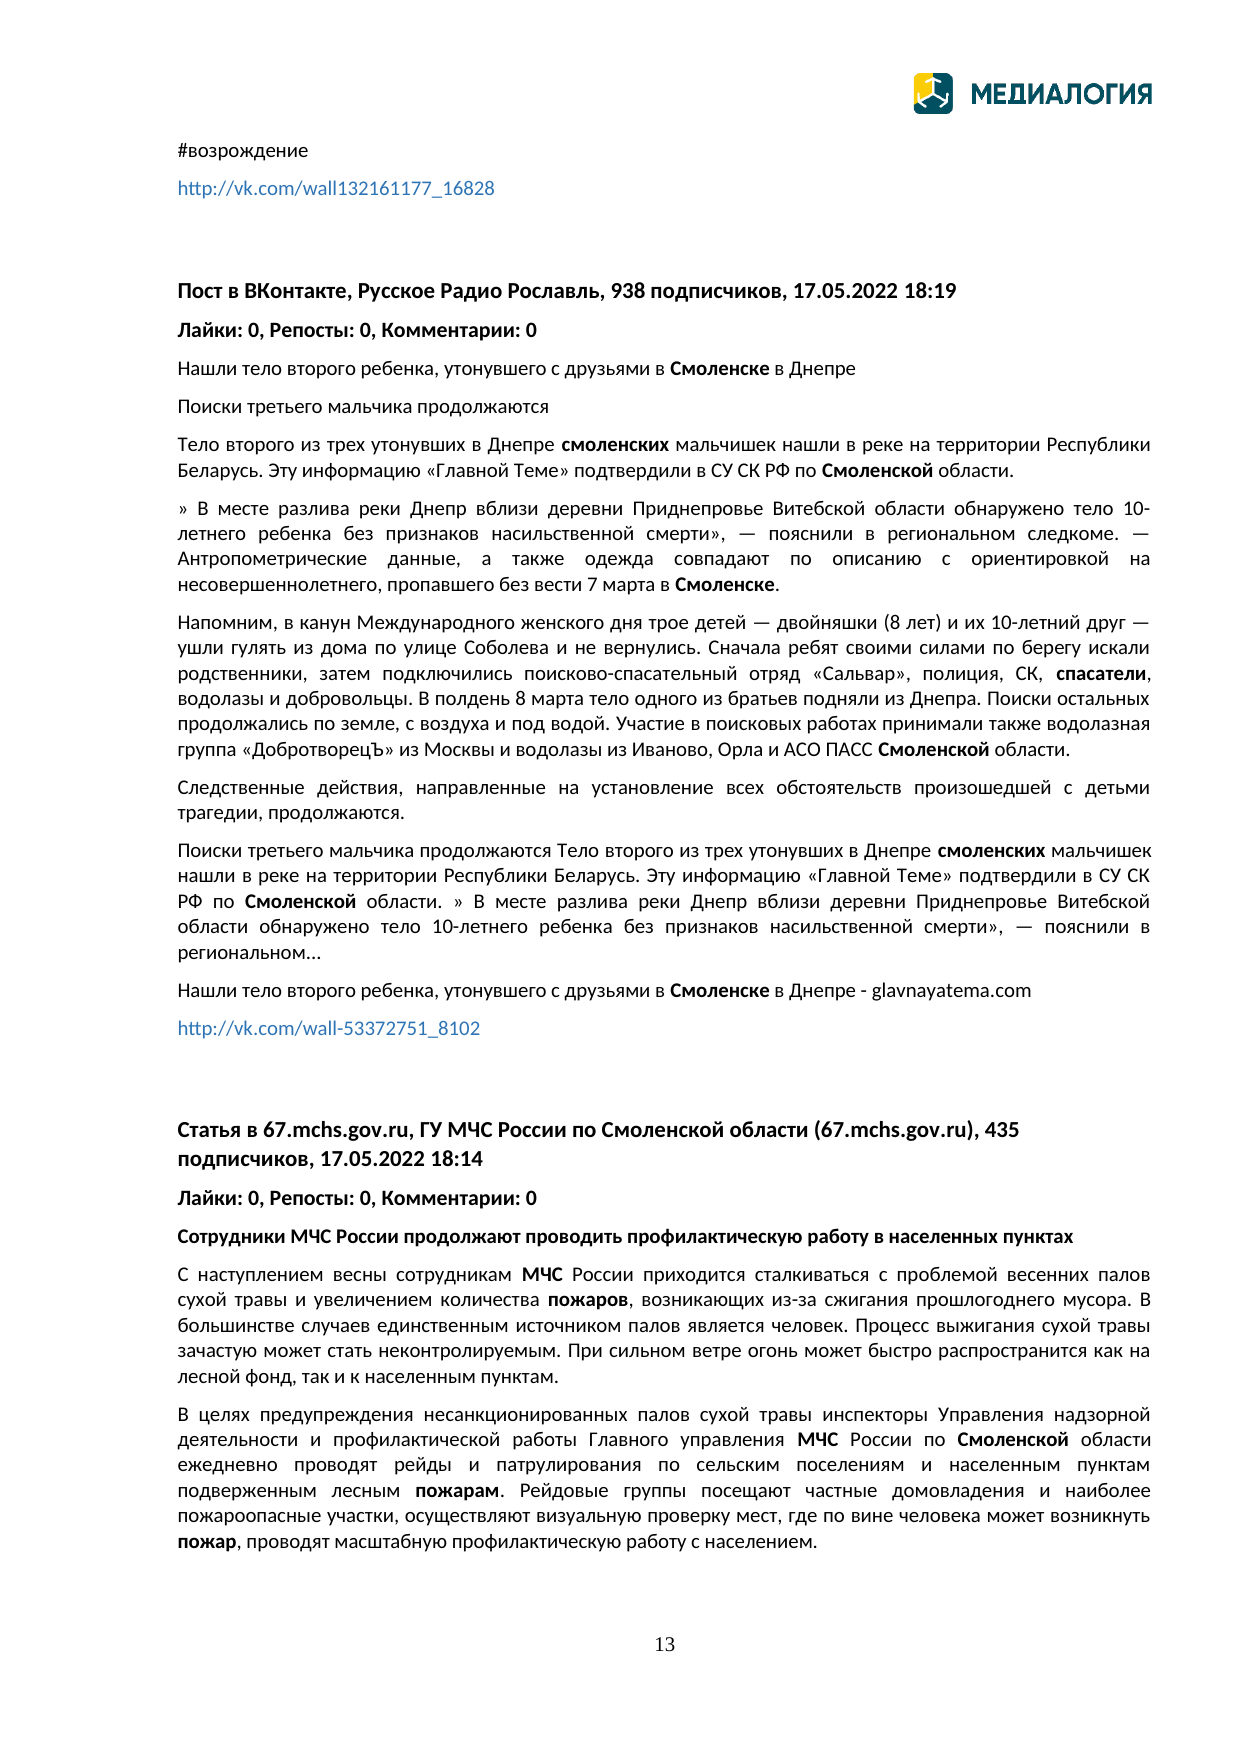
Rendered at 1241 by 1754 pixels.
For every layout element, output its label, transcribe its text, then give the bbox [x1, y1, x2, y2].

text Лайки: 0, Репосты: 0, Комментарии: 0 [177, 1184, 1152, 1211]
text Статья в 67.mchs.gov.ru, ГУ МЧС России по Смоленской области (67.mchs.gov.ru), 435 подписчиков, 17.05.2022 18:14 [177, 1116, 1152, 1172]
text » В месте разлива реки Днепр вблизи деревни Приднепровье Витебской области обнаружено тело 10-летнего ребенка без признаков насильственной смерти», — пояснили в региональном следкоме. — Антропометрические данные, а также одежда совпадают по описанию с ориентировкой на несовершеннолетнего, пропавшего без вести 7 марта в Смоленске. [177, 495, 1152, 596]
text http://vk.com/wall-53372751_8102 [177, 1015, 1152, 1040]
text Лайки: 0, Репосты: 0, Комментарии: 0 [177, 316, 1152, 343]
text В целях предупреждения несанкционированных палов сухой травы инспекторы Управления надзорной деятельности и профилактической работы Главного управления МЧС России по Смоленской области ежедневно проводят рейды и патрулирования по сельским поселениям и населенным пунктам подверженным лесным пожарам. Рейдовые группы посещают частные домовладения и наиболее пожароопасные участки, осуществляют визуальную проверку мест, где по вине человека может возникнуть пожар, проводят масштабную профилактическую работу с населением. [177, 1401, 1152, 1553]
text Нашли тело второго ребенка, утонувшего с друзьями в Смоленске в Днепре [177, 356, 1152, 381]
text http://vk.com/wall132161177_16828 [177, 175, 1152, 201]
text Тело второго из трех утонувших в Днепре смоленских мальчишек нашли в реке на территории Республики Беларусь. Эту информацию «Главной Теме» подтвердили в СУ СК РФ по Смоленской области. [177, 431, 1152, 482]
text С наступлением весны сотрудникам МЧС России приходится сталкиваться с проблемой весенних палов сухой травы и увеличением количества пожаров, возникающих из-за сжигания прошлогоднего мусора. В большинстве случаев единственным источником палов является человек. Процесс выжигания сухой травы зачастую может стать неконтролируемым. При сильном ветре огонь может быстро распространится как на лесной фонд, так и к населенным пунктам. [177, 1261, 1152, 1388]
text Поиски третьего мальчика продолжаются [177, 393, 1152, 419]
text Напомним, в канун Международного женского дня трое детей — двойняшки (8 лет) и их 10-летний друг — ушли гулять из дома по улице Соболева и не вернулись. Сначала ребят своими силами по берегу искали родственники, затем подключились поисково-спасательный отряд «Сальвар», полиция, СК, спасатели, водолазы и добровольцы. В полдень 8 марта тело одного из братьев подняли из Днепра. Поиски остальных продолжались по земле, с воздуха и под водой. Участие в поисковых работах принимали также водолазная группа «ДобротворецЪ» из Москвы и водолазы из Иваново, Орла и АСО ПАСС Смоленской области. [177, 609, 1152, 761]
text Пост в ВКонтакте, Русское Радио Рославль, 938 подписчиков, 17.05.2022 18:19 [177, 276, 1152, 304]
text Нашли тело второго ребенка, утонувшего с друзьями в Смоленске в Днепре - glavnayatema.com [177, 977, 1152, 1002]
text Следственные действия, направленные на установление всех обстоятельств произошедшей с детьми трагедии, продолжаются. [177, 774, 1152, 825]
picture [913, 73, 1152, 114]
text Сотрудники МЧС России продолжают проводить профилактическую работу в населенных пунктах [177, 1223, 1152, 1249]
text Поиски третьего мальчика продолжаются Тело второго из трех утонувших в Днепре смоленских мальчишек нашли в реке на территории Республики Беларусь. Эту информацию «Главной Теме» подтвердили в СУ СК РФ по Смоленской области. » В месте разлива реки Днепр вблизи деревни Приднепровье Витебской области обнаружено тело 10-летнего ребенка без признаков насильственной смерти», — пояснили в региональном... [177, 837, 1152, 964]
text #возрождение [177, 137, 1152, 163]
